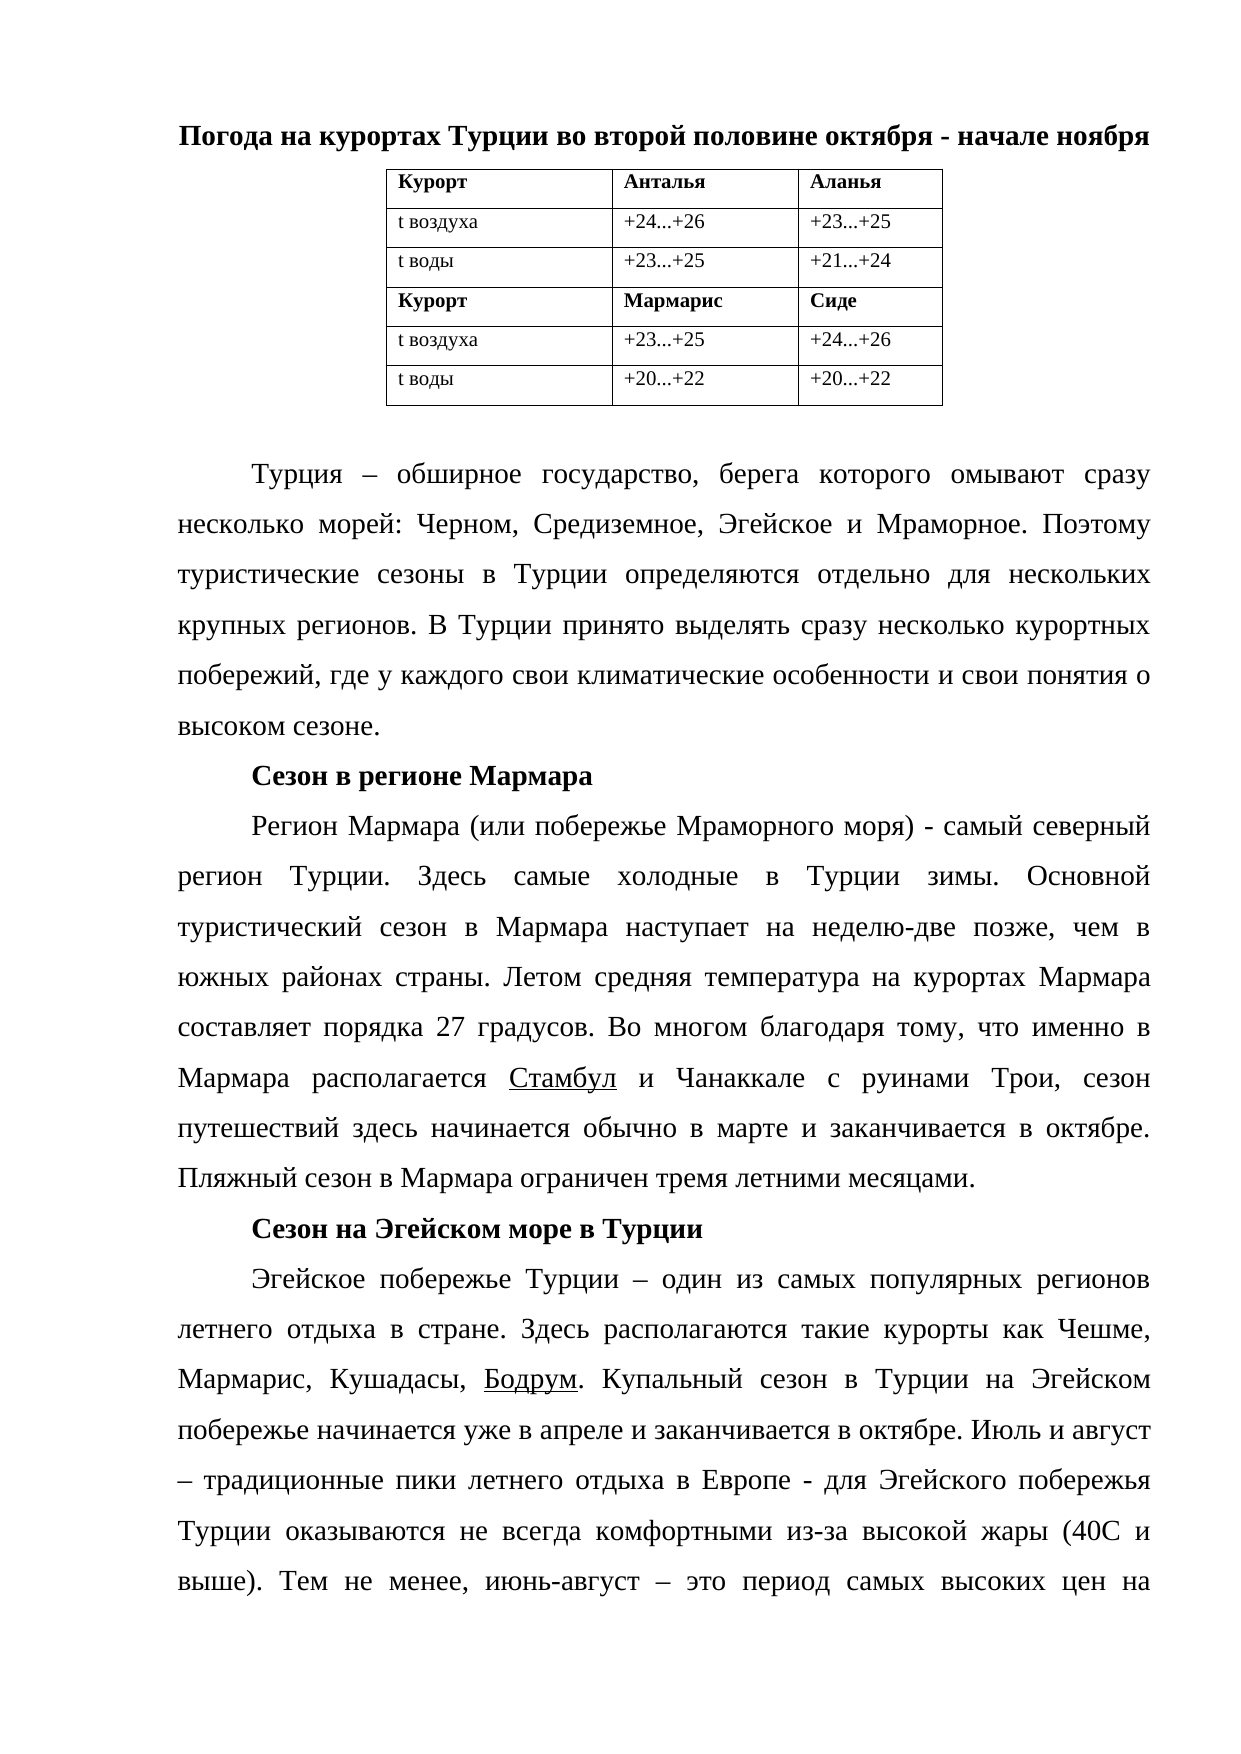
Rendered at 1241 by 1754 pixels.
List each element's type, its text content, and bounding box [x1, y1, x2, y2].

table_cell t воды [387, 366, 612, 405]
table_header Курорт [387, 170, 612, 208]
table_cell +20...+22 [799, 366, 942, 405]
table_cell +20...+22 [613, 366, 798, 405]
text Погода на курортах Турции во второй половине октября - начале ноября [177, 118, 1152, 152]
text Турция – обширное государство, берега которого омывают сразу несколько морей: Черном, Средиземное, Эгейское и Мраморное. Поэтому туристические сезоны в Турции определяются отдельно для нескольких крупных регионов. В Турции принято выделять сразу несколько курортных побережий, где у каждого свои климатические особенности и свои понятия о высоком сезоне. [177, 456, 1152, 741]
table_cell +24...+26 [799, 327, 942, 365]
text Сезон на Эгейском море в Турции [177, 1211, 1152, 1244]
table_cell t воды [387, 248, 612, 287]
text Регион Мармара (или побережье Мраморного моря) - самый северный регион Турции. Здесь самые холодные в Турции зимы. Основной туристический сезон в Мармара наступает на неделю-две позже, чем в южных районах страны. Летом средняя температура на курортах Мармара составляет порядка 27 градусов. Во многом благодаря тому, что именно в Мармара располагается Стамбул и Чанаккале с руинами Трои, сезон путешествий здесь начинается обычно в марте и заканчивается в октябре. Пляжный сезон в Мармара ограничен тремя летними месяцами. [177, 808, 1152, 1194]
text Сезон в регионе Мармара [177, 758, 1152, 791]
table_cell +21...+24 [799, 248, 942, 287]
table_cell t воздуха [387, 327, 612, 365]
table_header Аланья [799, 170, 942, 208]
table_cell +23...+25 [613, 327, 798, 365]
table_cell +23...+25 [613, 248, 798, 287]
table_cell +24...+26 [613, 209, 798, 247]
table_cell Курорт [387, 288, 612, 326]
table_cell Мармарис [613, 288, 798, 326]
table_cell +23...+25 [799, 209, 942, 247]
table_header Анталья [613, 170, 798, 208]
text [177, 1261, 1152, 1596]
table_cell Сиде [799, 288, 942, 326]
table_cell t воздуха [387, 209, 612, 247]
